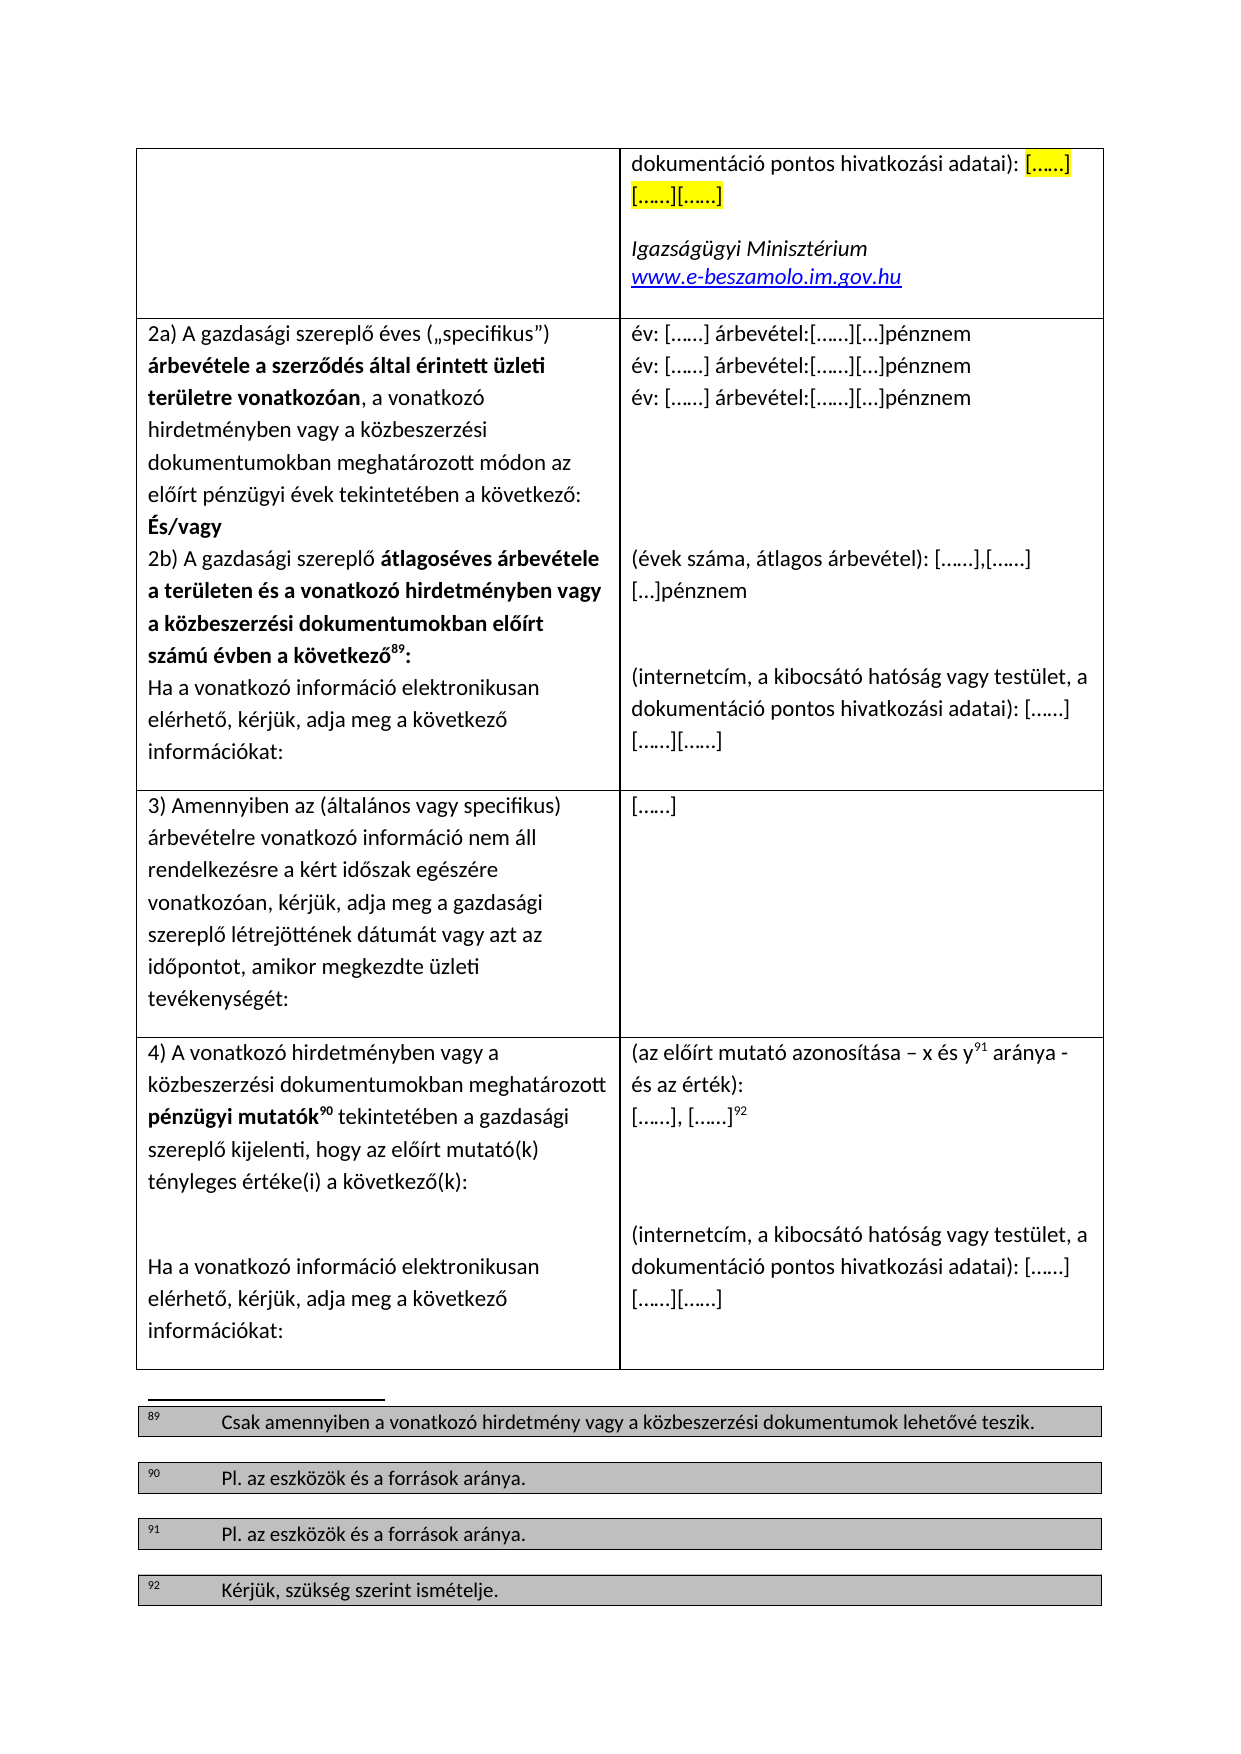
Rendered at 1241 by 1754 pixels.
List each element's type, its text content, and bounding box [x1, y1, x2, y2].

table_cell év: [……] árbevétel:[……][…]pénznem év: [……] árbevétel:[……][…]pénznem év: [……] árbevétel:[……][…]pénznem (évek száma, átlagos árbevétel): [……],[……][…]pénznem (internetcím, a kibocsátó hatóság vagy testület, a dokumentáció pontos hivatkozási adatai): [……][……][……] [621, 319, 1103, 790]
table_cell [137, 149, 619, 318]
table_cell 3) Amennyiben az (általános vagy specifikus) árbevételre vonatkozó információ nem áll rendelkezésre a kért időszak egészére vonatkozóan, kérjük, adja meg a gazdasági szereplő létrejöttének dátumát vagy azt az időpontot, amikor megkezdte üzleti tevékenységét: [137, 791, 619, 1037]
table_cell 2a) A gazdasági szereplő éves („specifikus”) árbevétele a szerződés által érintett üzleti területre vonatkozóan, a vonatkozó hirdetményben vagy a közbeszerzési dokumentumokban meghatározott módon az előírt pénzügyi évek tekintetében a következő: És/vagy 2b) A gazdasági szereplő átlagoséves árbevétele a területen és a vonatkozó hirdetményben vagy a közbeszerzési dokumentumokban előírt számú évben a következő: Ha a vonatkozó információ elektronikusan elérhető, kérjük, adja meg a következő információkat: [137, 319, 619, 790]
table_cell [……] [621, 791, 1103, 1037]
table_cell 4) A vonatkozó hirdetményben vagy a közbeszerzési dokumentumokban meghatározott pénzügyi mutatók tekintetében a gazdasági szereplő kijelenti, hogy az előírt mutató(k) tényleges értéke(i) a következő(k): Ha a vonatkozó információ elektronikusan elérhető, kérjük, adja meg a következő információkat: [137, 1038, 619, 1369]
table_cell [621, 149, 1103, 318]
table_cell (az előírt mutató azonosítása – x és y aránya - és az érték): [……], [……] (internetcím, a kibocsátó hatóság vagy testület, a dokumentáció pontos hivatkozási adatai): [……][……][……] [621, 1038, 1103, 1369]
